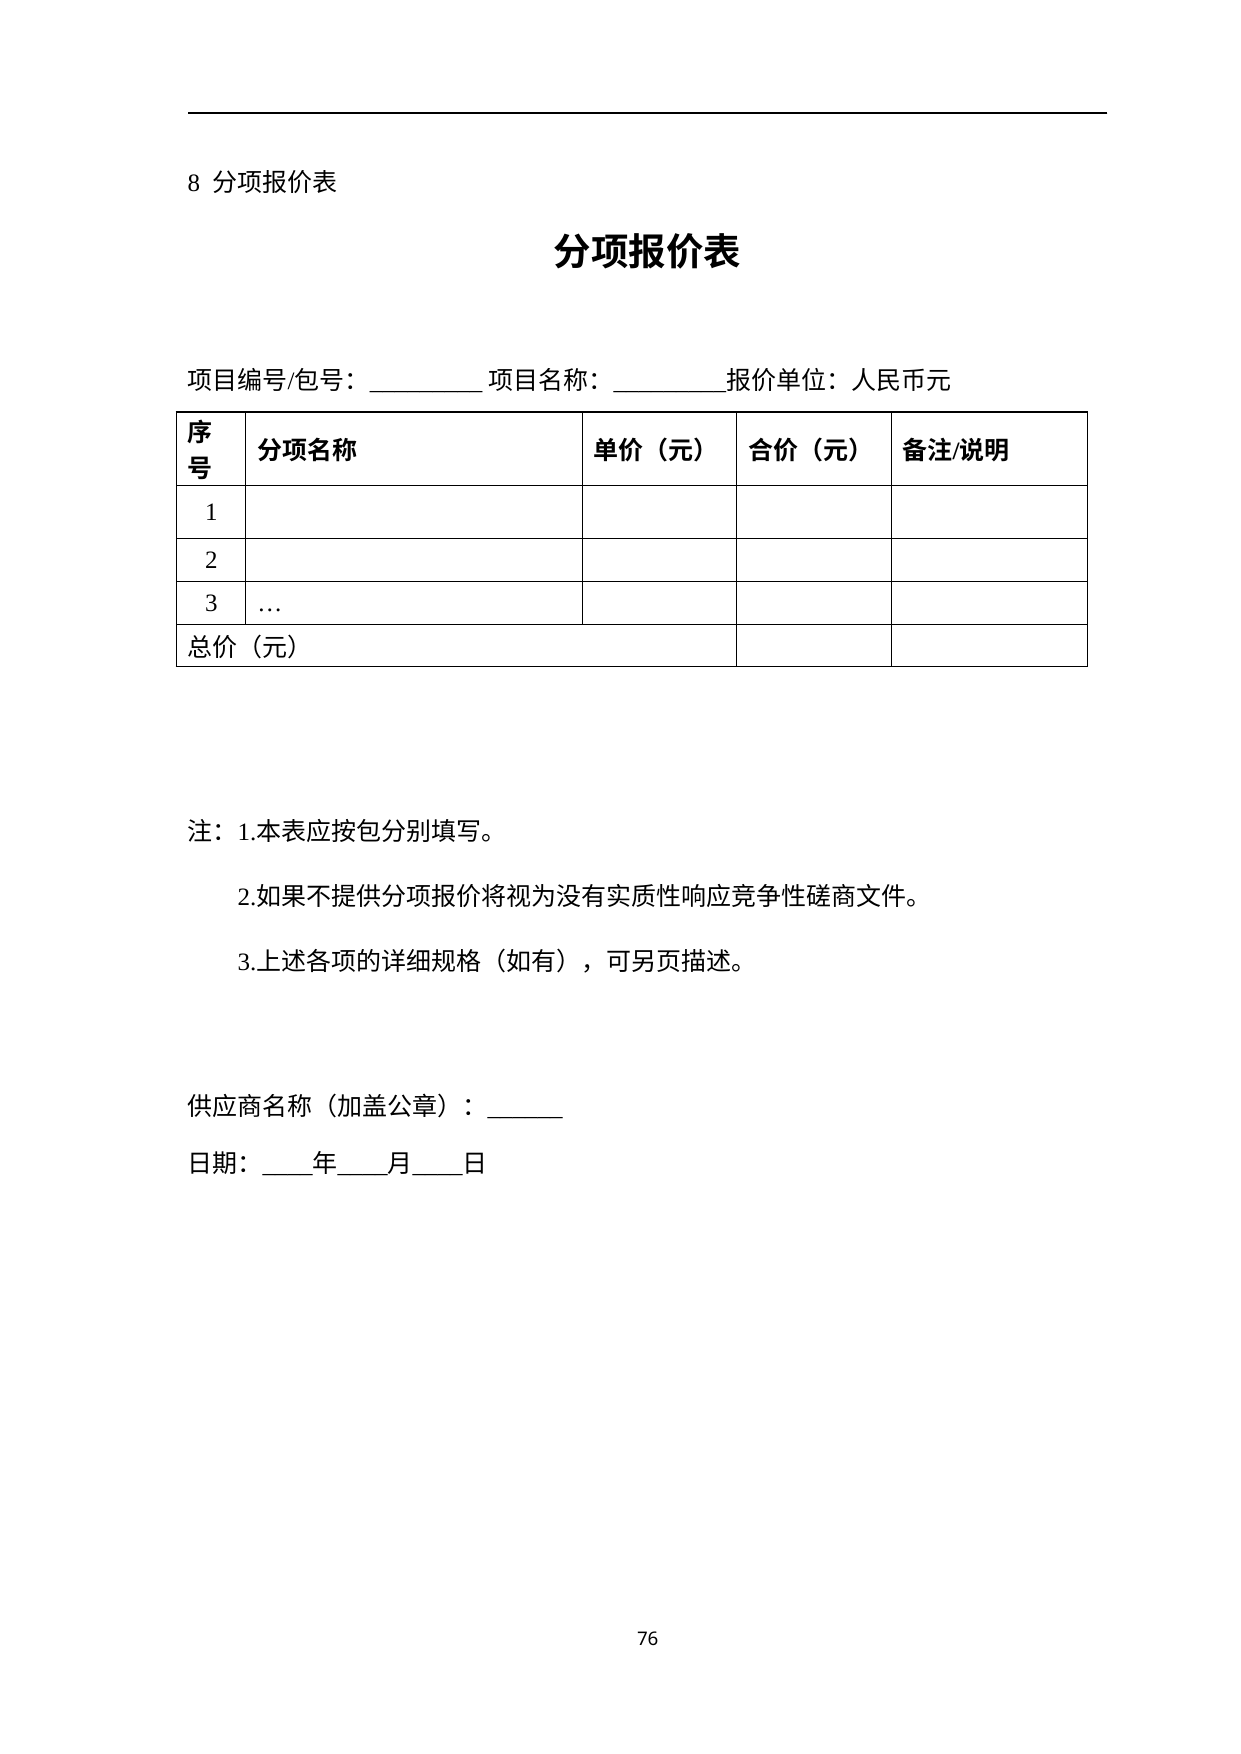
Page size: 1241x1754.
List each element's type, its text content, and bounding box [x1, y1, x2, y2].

text 项目编号/包号：_________ 项目名称：_________报价单位：人民币元 [187, 346, 1107, 411]
table_cell 总价（元） [177, 625, 736, 666]
text 3.上述各项的详细规格（如有），可另页描述。 [187, 927, 1107, 992]
table_cell [246, 539, 582, 581]
text 2.如果不提供分项报价将视为没有实质性响应竞争性磋商文件。 [187, 862, 1107, 927]
text 日期：____年____月____日 [187, 1143, 1107, 1179]
table_cell [892, 582, 1087, 623]
table_cell [583, 486, 736, 538]
table_cell [737, 539, 891, 581]
table_cell [246, 486, 582, 538]
table_cell 1 [177, 486, 245, 538]
table_header 备注/说明 [892, 413, 1087, 485]
table_header 单价（元） [583, 413, 736, 485]
table_header 序号 [177, 413, 245, 485]
table_cell [892, 539, 1087, 581]
text 分项报价表 [187, 216, 1107, 281]
table_header 分项名称 [246, 413, 582, 485]
table_cell [892, 486, 1087, 538]
text 注：1.本表应按包分别填写。 [187, 797, 1107, 862]
table_cell 2 [177, 539, 245, 581]
table_cell 3 [177, 582, 245, 623]
text 8 分项报价表 [187, 162, 1107, 198]
table_cell [583, 539, 736, 581]
text 供应商名称（加盖公章）：______ [187, 1086, 1070, 1122]
table_cell [737, 486, 891, 538]
table_header 合价（元） [737, 413, 891, 485]
table_cell [737, 625, 891, 666]
table_cell … [246, 582, 582, 623]
table_cell [892, 625, 1087, 666]
table_cell [737, 582, 891, 623]
table_cell [583, 582, 736, 623]
